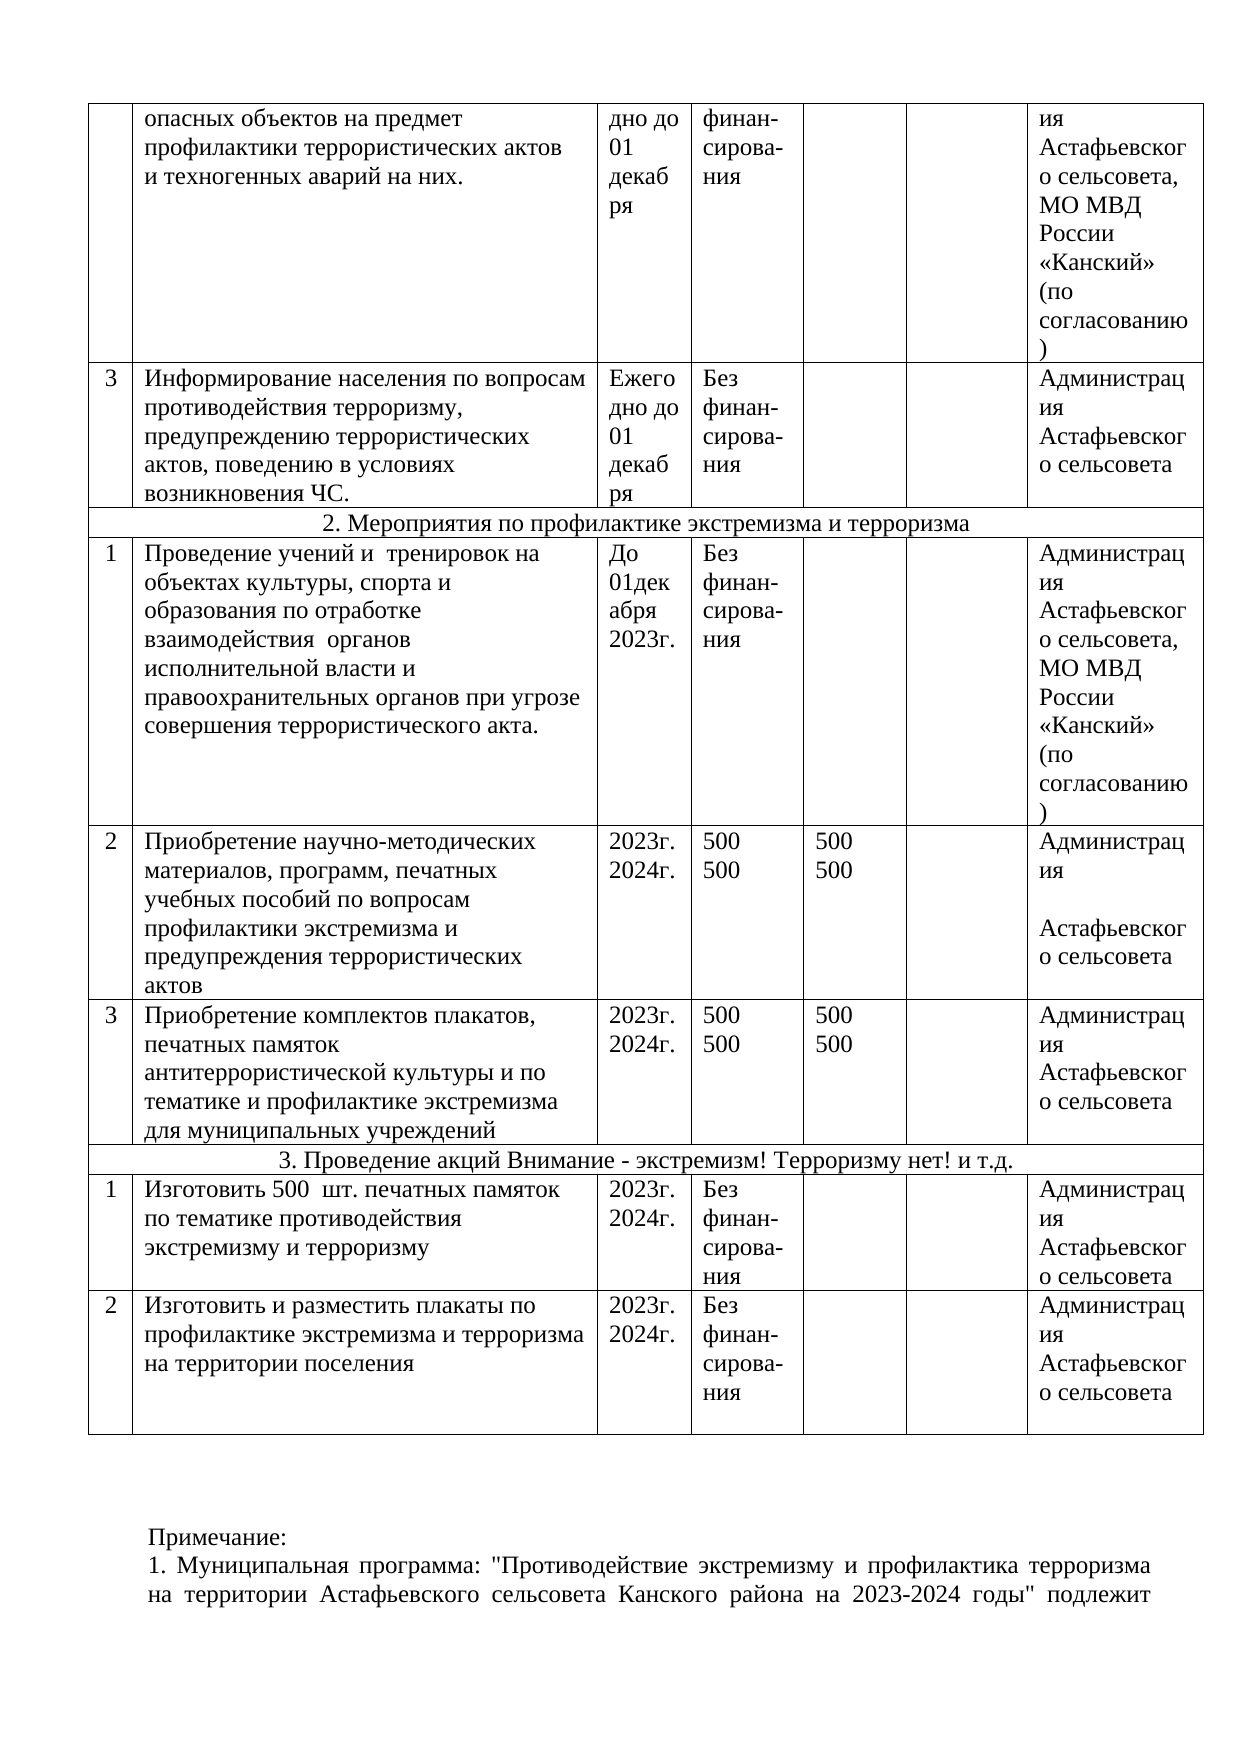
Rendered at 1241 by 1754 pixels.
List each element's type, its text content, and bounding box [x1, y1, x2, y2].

table_cell Без финан-сирова-ния [692, 1175, 803, 1289]
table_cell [692, 104, 803, 362]
table_cell Информирование населения по вопросам противодействия терроризму, предупреждению террористических актов, поведению в условиях возникновения ЧС. [133, 363, 597, 507]
table_cell Без финан-сирова-ния [692, 1291, 803, 1434]
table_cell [133, 104, 597, 362]
table_cell 2 [89, 826, 132, 999]
table_cell [804, 1291, 906, 1434]
table_cell [907, 363, 1027, 507]
table_cell 2 [89, 104, 132, 362]
table_cell 1 [89, 1175, 132, 1289]
table_cell Приобретение научно-методических материалов, программ, печатных учебных пособий по вопросам профилактики экстремизма и предупреждения террористических актов [133, 826, 597, 999]
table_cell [598, 104, 691, 362]
table_cell Приобретение комплектов плакатов, печатных памяток антитеррористической культуры и по тематике и профилактике экстремизма для муниципальных учреждений [133, 1000, 597, 1144]
table_cell 500 500 [804, 1000, 906, 1144]
table_cell [907, 826, 1027, 999]
table_cell [804, 104, 906, 362]
table_cell Ежегодно до 01 декабря [598, 363, 691, 507]
table_cell 3 [89, 363, 132, 507]
table_cell Администрация Астафьевского сельсовета [1028, 1000, 1203, 1144]
table_cell Администрация Астафьевского сельсовета [1028, 826, 1203, 999]
text Примечание: [148, 1522, 1152, 1550]
table_cell 500 500 [692, 826, 803, 999]
table_cell 500 500 [692, 1000, 803, 1144]
table_cell Администрация Астафьевского сельсовета [1028, 1291, 1203, 1434]
table_cell [804, 538, 906, 825]
table_cell 2023г. 2024г. [598, 1291, 691, 1434]
table_cell Администрация Астафьевского сельсовета [1028, 363, 1203, 507]
table_cell [907, 1291, 1027, 1434]
table_cell Администрация Астафьевского сельсовета, МО МВД России «Канский» (по согласованию) [1028, 538, 1203, 825]
table_cell 1 [89, 538, 132, 825]
table_cell 2. Мероприятия по профилактике экстремизма и терроризма [89, 508, 1203, 537]
table_cell Изготовить 500 шт. печатных памяток по тематике противодействия экстремизму и терроризму [133, 1175, 597, 1289]
table_cell [907, 1175, 1027, 1289]
table_cell [804, 1175, 906, 1289]
table_cell 2 [89, 1291, 132, 1434]
table_cell [907, 538, 1027, 825]
table_cell 2023г. 2024г. [598, 1175, 691, 1289]
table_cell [1028, 104, 1203, 362]
table_cell 500 500 [804, 826, 906, 999]
table_cell До 01декабря 2023г. [598, 538, 691, 825]
table_cell 3. Проведение акций Внимание - экстремизм! Терроризму нет! и т.д. [89, 1145, 1203, 1173]
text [148, 1550, 1152, 1608]
table_cell [804, 363, 906, 507]
table_cell Администрация Астафьевского сельсовета [1028, 1175, 1203, 1289]
table_cell 2023г. 2024г. [598, 826, 691, 999]
table_cell Без финан-сирова-ния [692, 538, 803, 825]
table_cell Изготовить и разместить плакаты по профилактике экстремизма и терроризма на территории поселения [133, 1291, 597, 1434]
table_cell 3 [89, 1000, 132, 1144]
table_cell Без финан-сирова-ния [692, 363, 803, 507]
table_cell Проведение учений и тренировок на объектах культуры, спорта и образования по отработке взаимодействия органов исполнительной власти и правоохранительных органов при угрозе совершения террористического акта. [133, 538, 597, 825]
table_cell 2023г. 2024г. [598, 1000, 691, 1144]
table_cell [907, 1000, 1027, 1144]
table_cell [907, 104, 1027, 362]
